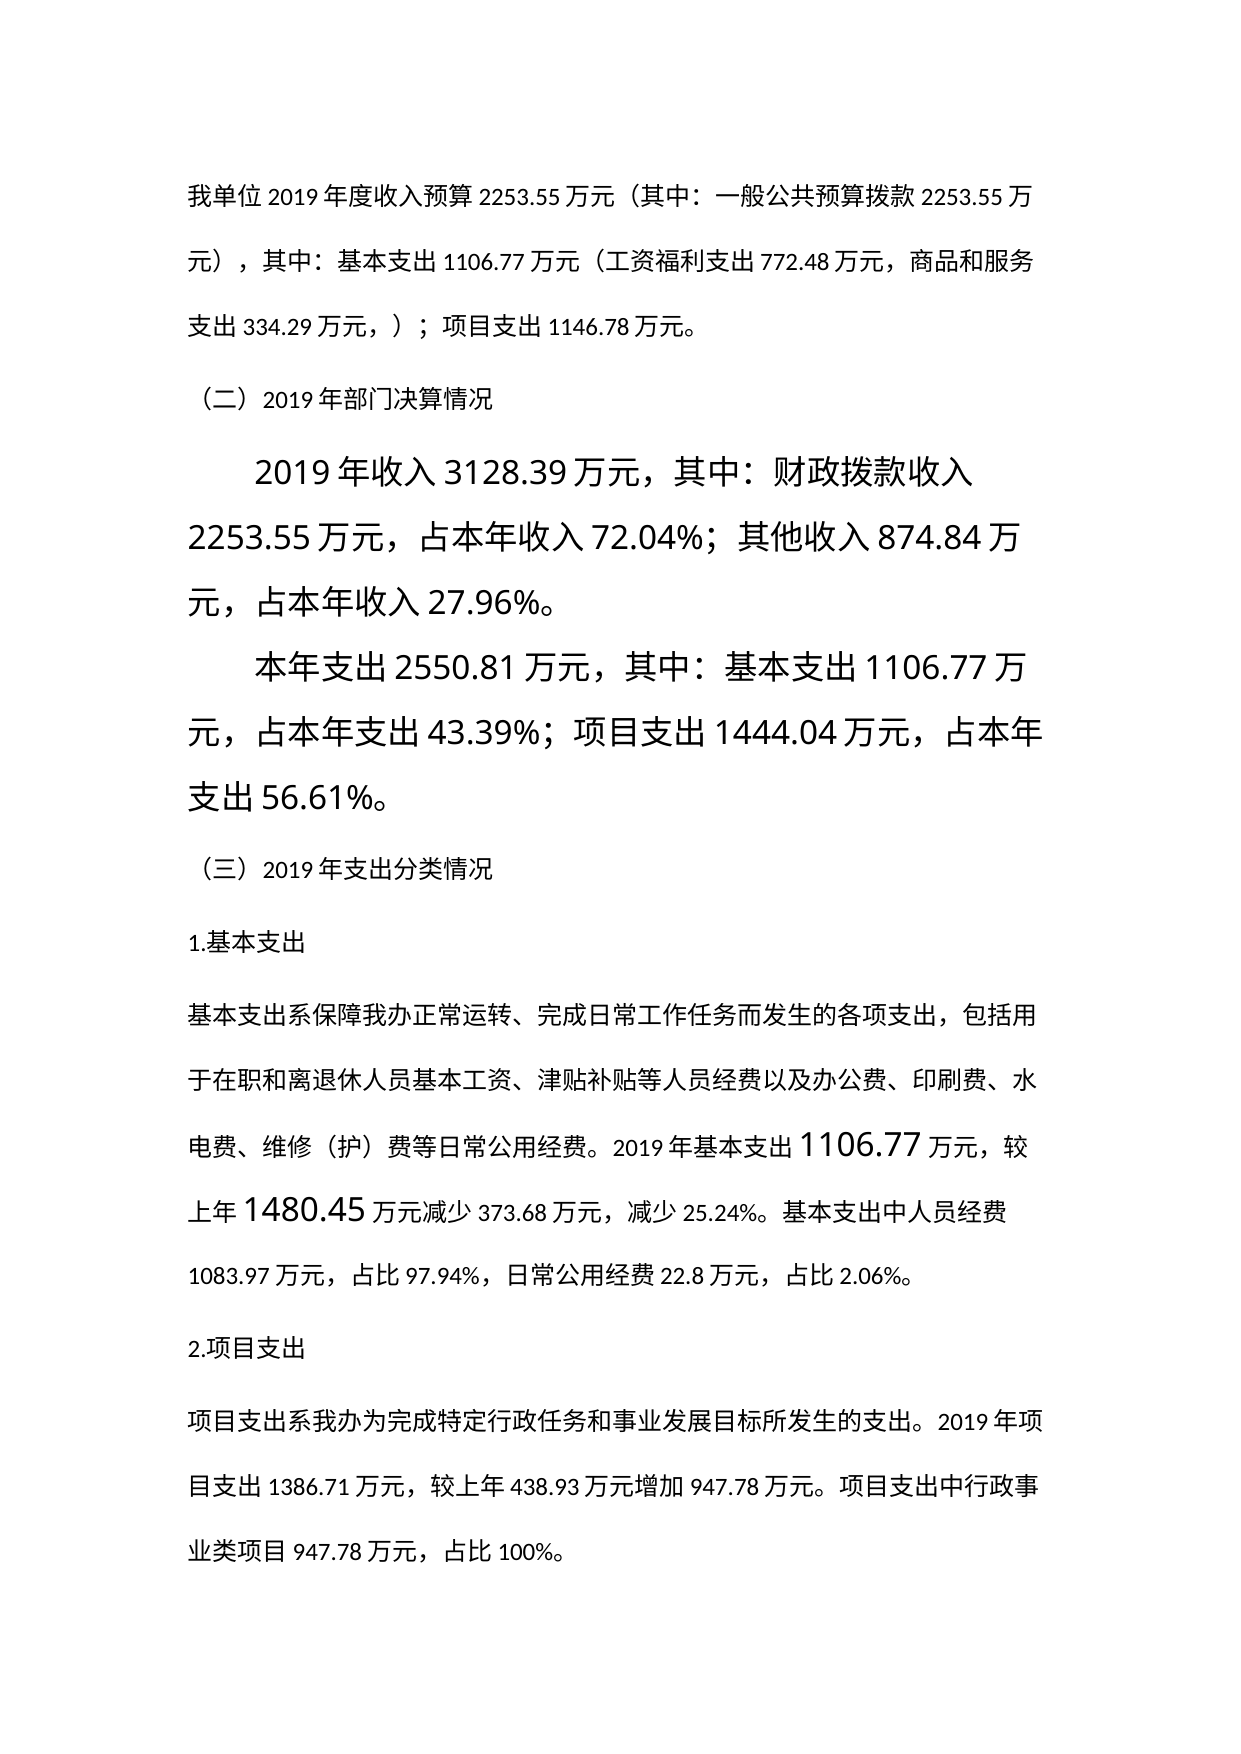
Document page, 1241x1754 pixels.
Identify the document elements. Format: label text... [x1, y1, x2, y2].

text 我单位2019年度收入预算2253.55万元（其中：一般公共预算拨款2253.55万元），其中：基本支出1106.77万元（工资福利支出772.48万元，商品和服务支出334.29万元，）；项目支出1146.78万元。 [187, 162, 1053, 357]
text 2019年收入3128.39万元，其中：财政拨款收入2253.55万元，占本年收入72.04%；其他收入874.84万元，占本年收入27.96%。 [187, 438, 1053, 633]
text 基本支出系保障我办正常运转、完成日常工作任务而发生的各项支出，包括用于在职和离退休人员基本工资、津贴补贴等人员经费以及办公费、印刷费、水电费、维修（护）费等日常公用经费。2019年基本支出1106.77万元，较上年1480.45万元减少373.68万元，减少25.24%。基本支出中人员经费1083.97万元，占比97.94%，日常公用经费22.8万元，占比2.06%。 [187, 981, 1053, 1306]
text 2.项目支出 [187, 1314, 1053, 1379]
text 本年支出2550.81万元，其中：基本支出1106.77万元，占本年支出43.39%；项目支出1444.04万元，占本年支出56.61%。 [187, 633, 1053, 828]
text （二）2019年部门决算情况 [187, 365, 1053, 430]
text 项目支出系我办为完成特定行政任务和事业发展目标所发生的支出。2019年项目支出1386.71万元，较上年438.93万元增加947.78万元。项目支出中行政事业类项目947.78万元，占比100%。 [187, 1387, 1053, 1582]
text （三）2019年支出分类情况 [187, 835, 1053, 900]
text 1.基本支出 [187, 908, 1053, 973]
